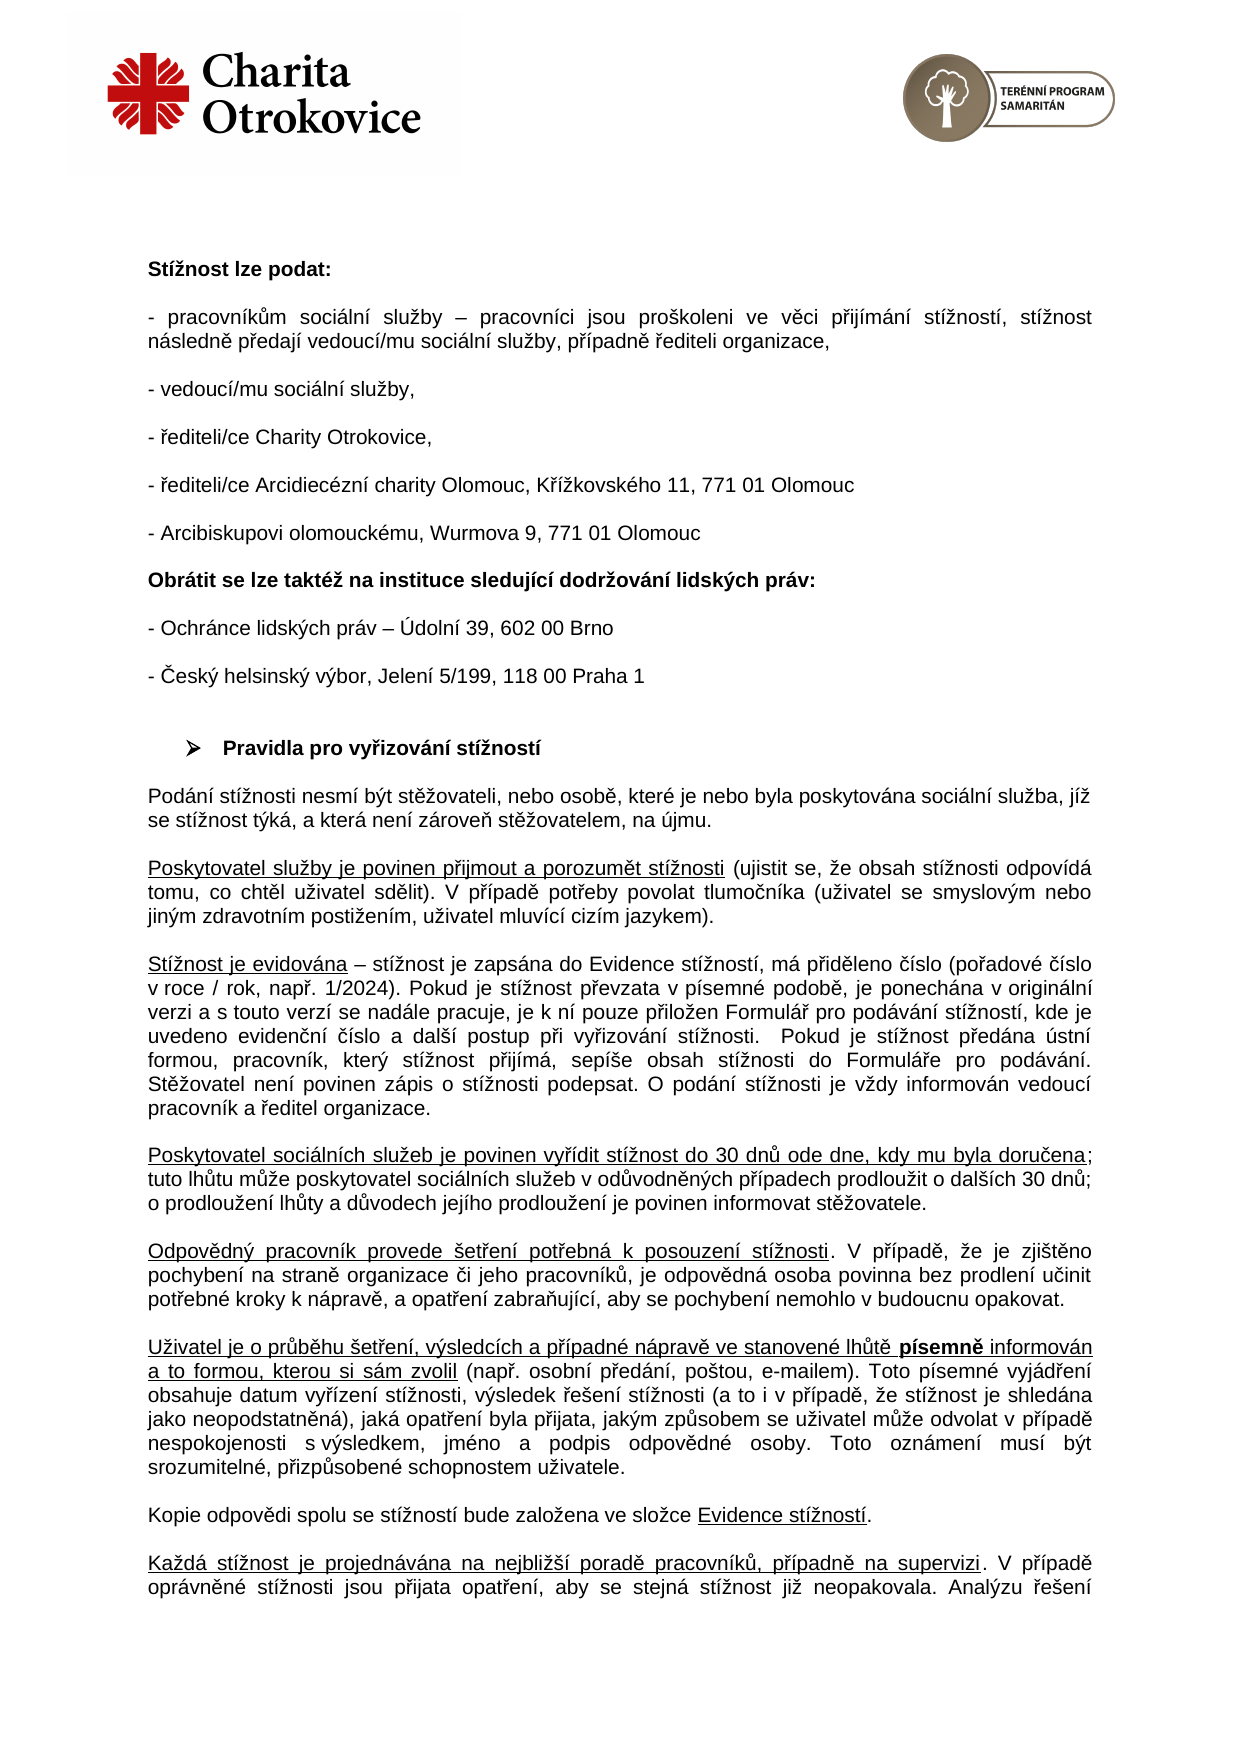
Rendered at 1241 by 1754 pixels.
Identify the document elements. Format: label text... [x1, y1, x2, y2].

text Poskytovatel služby je povinen přijmout a porozumět stížnosti (ujistit se, že obsah stížnosti odpovídá tomu, co chtěl uživatel sdělit). V případě potřeby povolat tlumočníka (uživatel se smyslovým nebo jiným zdravotním postižením, uživatel mluvící cizím jazykem). [148, 856, 1093, 928]
text - Arcibiskupovi olomouckému, Wurmova 9, 771 01 Olomouc [148, 520, 1093, 544]
text - Ochránce lidských práv – Údolní 39, 602 00 Brno [148, 616, 1093, 640]
text - řediteli/ce Charity Otrokovice, [148, 424, 1093, 448]
text Odpovědný pracovník provede šetření potřebná k posouzení stížnosti. V případě, že je zjištěno pochybení na straně organizace či jeho pracovníků, je odpovědná osoba povinna bez prodlení učinit potřebné kroky k nápravě, a opatření zabraňující, aby se pochybení nemohlo v budoucnu opakovat. [148, 1239, 1093, 1311]
text Kopie odpovědi spolu se stížností bude založena ve složce Evidence stížností. [148, 1503, 1093, 1527]
text - Český helsinský výbor, Jelení 5/199, 118 00 Praha 1 [148, 664, 1093, 688]
text Uživatel je o průběhu šetření, výsledcích a případné nápravě ve stanovené lhůtě písemně informován a to formou, kterou si sám zvolil (např. osobní předání, poštou, e-mailem). Toto písemné vyjádření obsahuje datum vyřízení stížnosti, výsledek řešení stížnosti (a to i v případě, že stížnost je shledána jako neopodstatněná), jaká opatření byla přijata, jakým způsobem se uživatel může odvolat v případě nespokojenosti s výsledkem, jméno a podpis odpovědné osoby. Toto oznámení musí být srozumitelné, přizpůsobené schopnostem uživatele. [148, 1357, 1093, 1479]
picture [67, 12, 461, 175]
list Pravidla pro vyřizování stížností [185, 736, 1093, 760]
picture [903, 54, 1115, 142]
text - řediteli/ce Arcidiecézní charity Olomouc, Křížkovského 11, 771 01 Olomouc [148, 472, 1093, 496]
text Podání stížnosti nesmí být stěžovateli, nebo osobě, které je nebo byla poskytována sociální služba, jíž se stížnost týká, a která není zároveň stěžovatelem, na újmu. [148, 784, 1093, 832]
text - vedoucí/mu sociální služby, [148, 377, 1093, 401]
text Stížnost je evidována – stížnost je zapsána do Evidence stížností, má přiděleno číslo (pořadové číslo v roce / rok, např. 1/2024). Pokud je stížnost převzata v písemné podobě, je ponechána v originální verzi a s touto verzí se nadále pracuje, je k ní pouze přiložen Formulář pro podávání stížností, kde je uvedeno evidenční číslo a další postup při vyřizování stížnosti. Pokud je stížnost předána ústní formou, pracovník, který stížnost přijímá, sepíše obsah stížnosti do Formuláře pro podávání. Stěžovatel není povinen zápis o stížnosti podepsat. O podání stížnosti je vždy informován vedoucí pracovník a ředitel organizace. [148, 952, 1093, 1119]
text Stížnost lze podat: [148, 257, 1093, 281]
text Poskytovatel sociálních služeb je povinen vyřídit stížnost do 30 dnů ode dne, kdy mu byla doručena; tuto lhůtu může poskytovatel sociálních služeb v odůvodněných případech prodloužit o dalších 30 dnů; o prodloužení lhůty a důvodech jejího prodloužení je povinen informovat stěžovatele. [148, 1143, 1093, 1215]
text - pracovníkům sociální služby – pracovníci jsou proškoleni ve věci přijímání stížností, stížnost následně předají vedoucí/mu sociální služby, případně řediteli organizace, [148, 305, 1093, 353]
text Obrátit se lze taktéž na instituce sledující dodržování lidských práv: [148, 568, 1093, 592]
